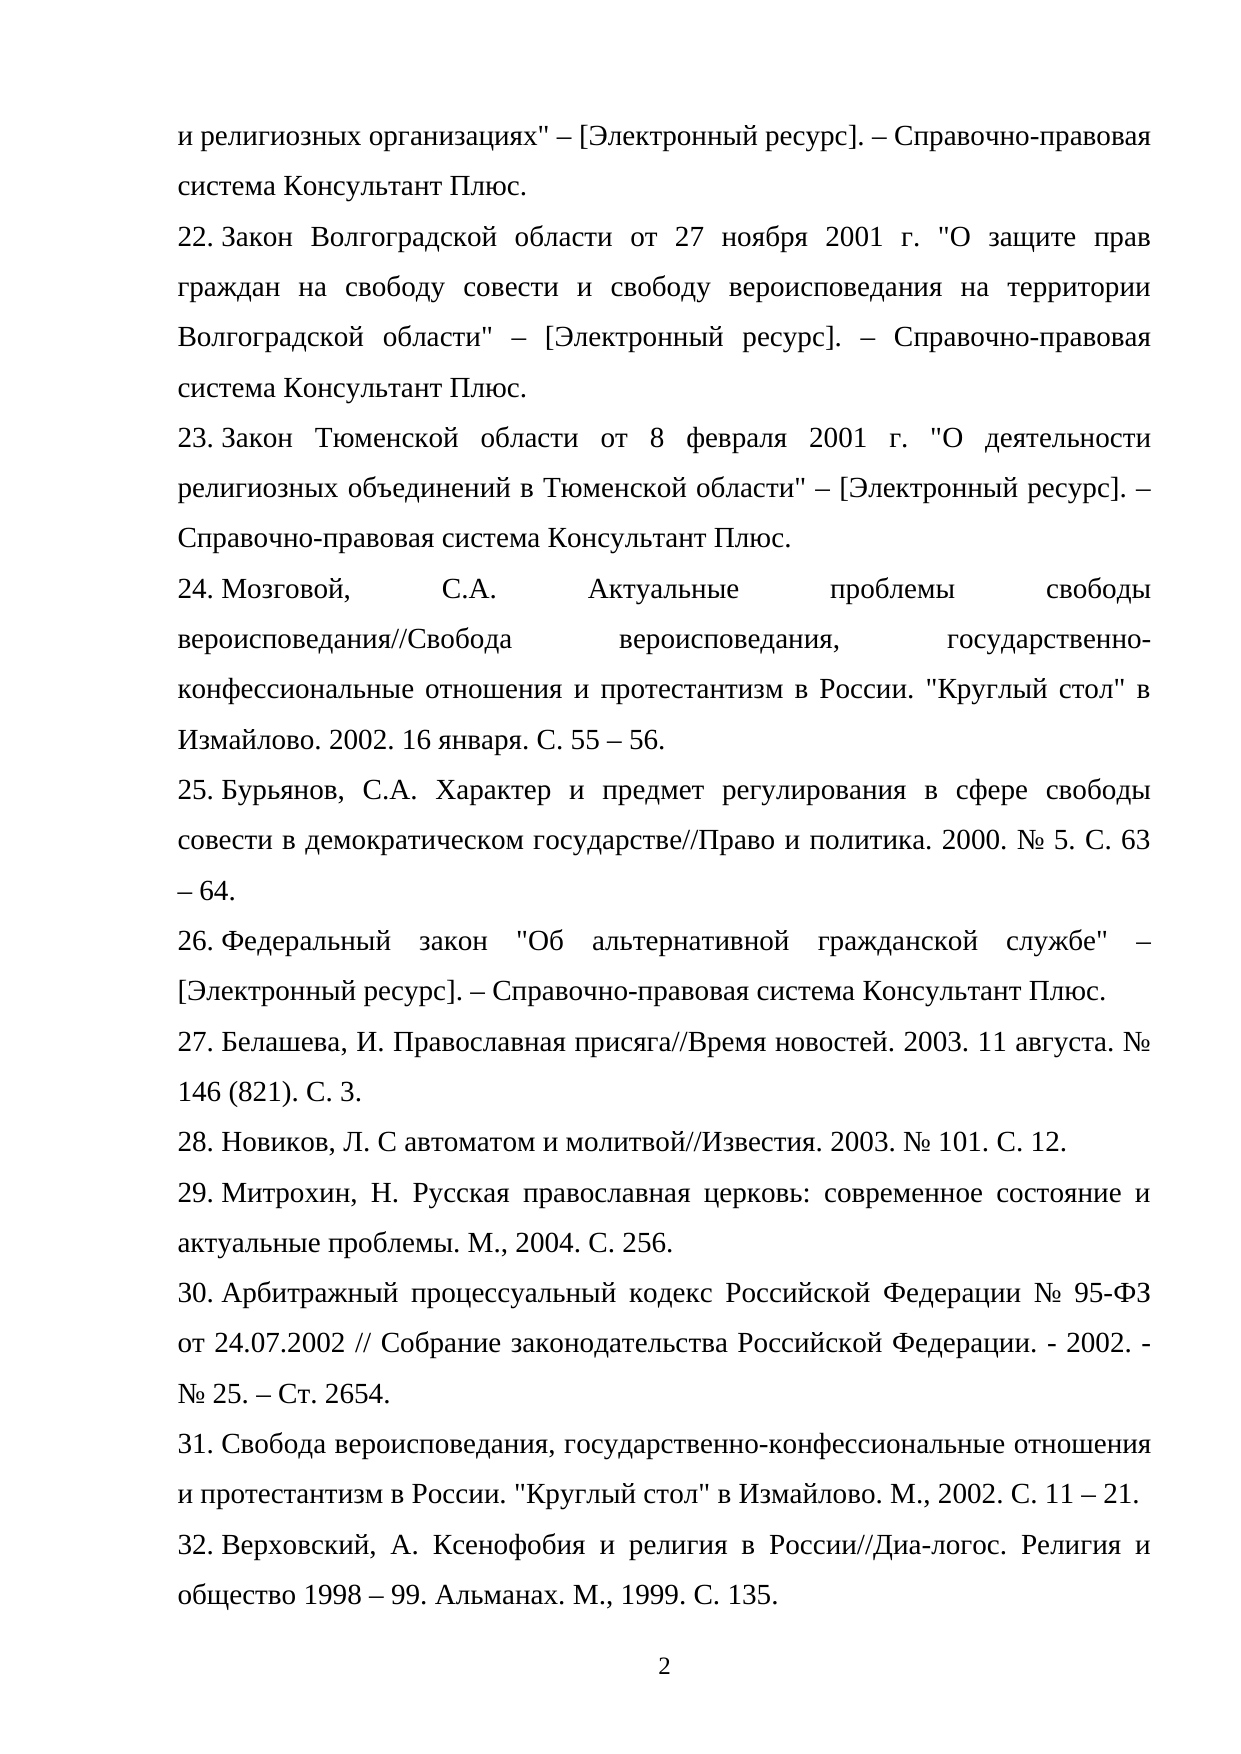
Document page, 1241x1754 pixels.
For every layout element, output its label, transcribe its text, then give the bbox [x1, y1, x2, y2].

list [177, 118, 1152, 202]
list Мозговой, С.А. Актуальные проблемы свободы вероисповедания//Свобода вероисповедания, государственно-конфессиональные отношения и протестантизм в России. "Круглый стол" в Измайлово. 2002. 16 января. С. 55 – 56. [177, 571, 1152, 755]
list Новиков, Л. С автоматом и молитвой//Известия. 2003. № 101. С. 12. [177, 1124, 1152, 1158]
list Белашева, И. Православная присяга//Время новостей. 2003. 11 августа. № 146 (821). С. 3. [177, 1024, 1152, 1108]
list Закон Волгоградской области от 27 ноября 2001 г. "О защите прав граждан на свободу совести и свободу вероисповедания на территории Волгоградской области" – [Электронный ресурс]. – Справочно-правовая система Консультант Плюс. [177, 219, 1152, 403]
list Верховский, А. Ксенофобия и религия в России//Диа-логос. Религия и общество 1998 – 99. Альманах. М., 1999. С. 135. [177, 1527, 1152, 1611]
list Свобода вероисповедания, государственно-конфессиональные отношения и протестантизм в России. "Круглый стол" в Измайлово. М., 2002. С. 11 – 21. [177, 1426, 1152, 1510]
list Закон Тюменской области от 8 февраля 2001 г. "О деятельности религиозных объединений в Тюменской области" – [Электронный ресурс]. – Справочно-правовая система Консультант Плюс. [177, 420, 1152, 554]
list Арбитражный процессуальный кодекс Российской Федерации № 95-ФЗ от 24.07.2002 // Собрание законодательства Российской Федерации. - 2002. - № 25. – Ст. 2654. [177, 1275, 1152, 1409]
list Бурьянов, С.А. Характер и предмет регулирования в сфере свободы совести в демократическом государстве//Право и политика. 2000. № 5. С. 63 – 64. [177, 772, 1152, 906]
list Федеральный закон "Об альтернативной гражданской службе" – [Электронный ресурс]. – Справочно-правовая система Консультант Плюс. [177, 923, 1152, 1007]
list Митрохин, Н. Русская православная церковь: современное состояние и актуальные проблемы. М., 2004. С. 256. [177, 1175, 1152, 1258]
